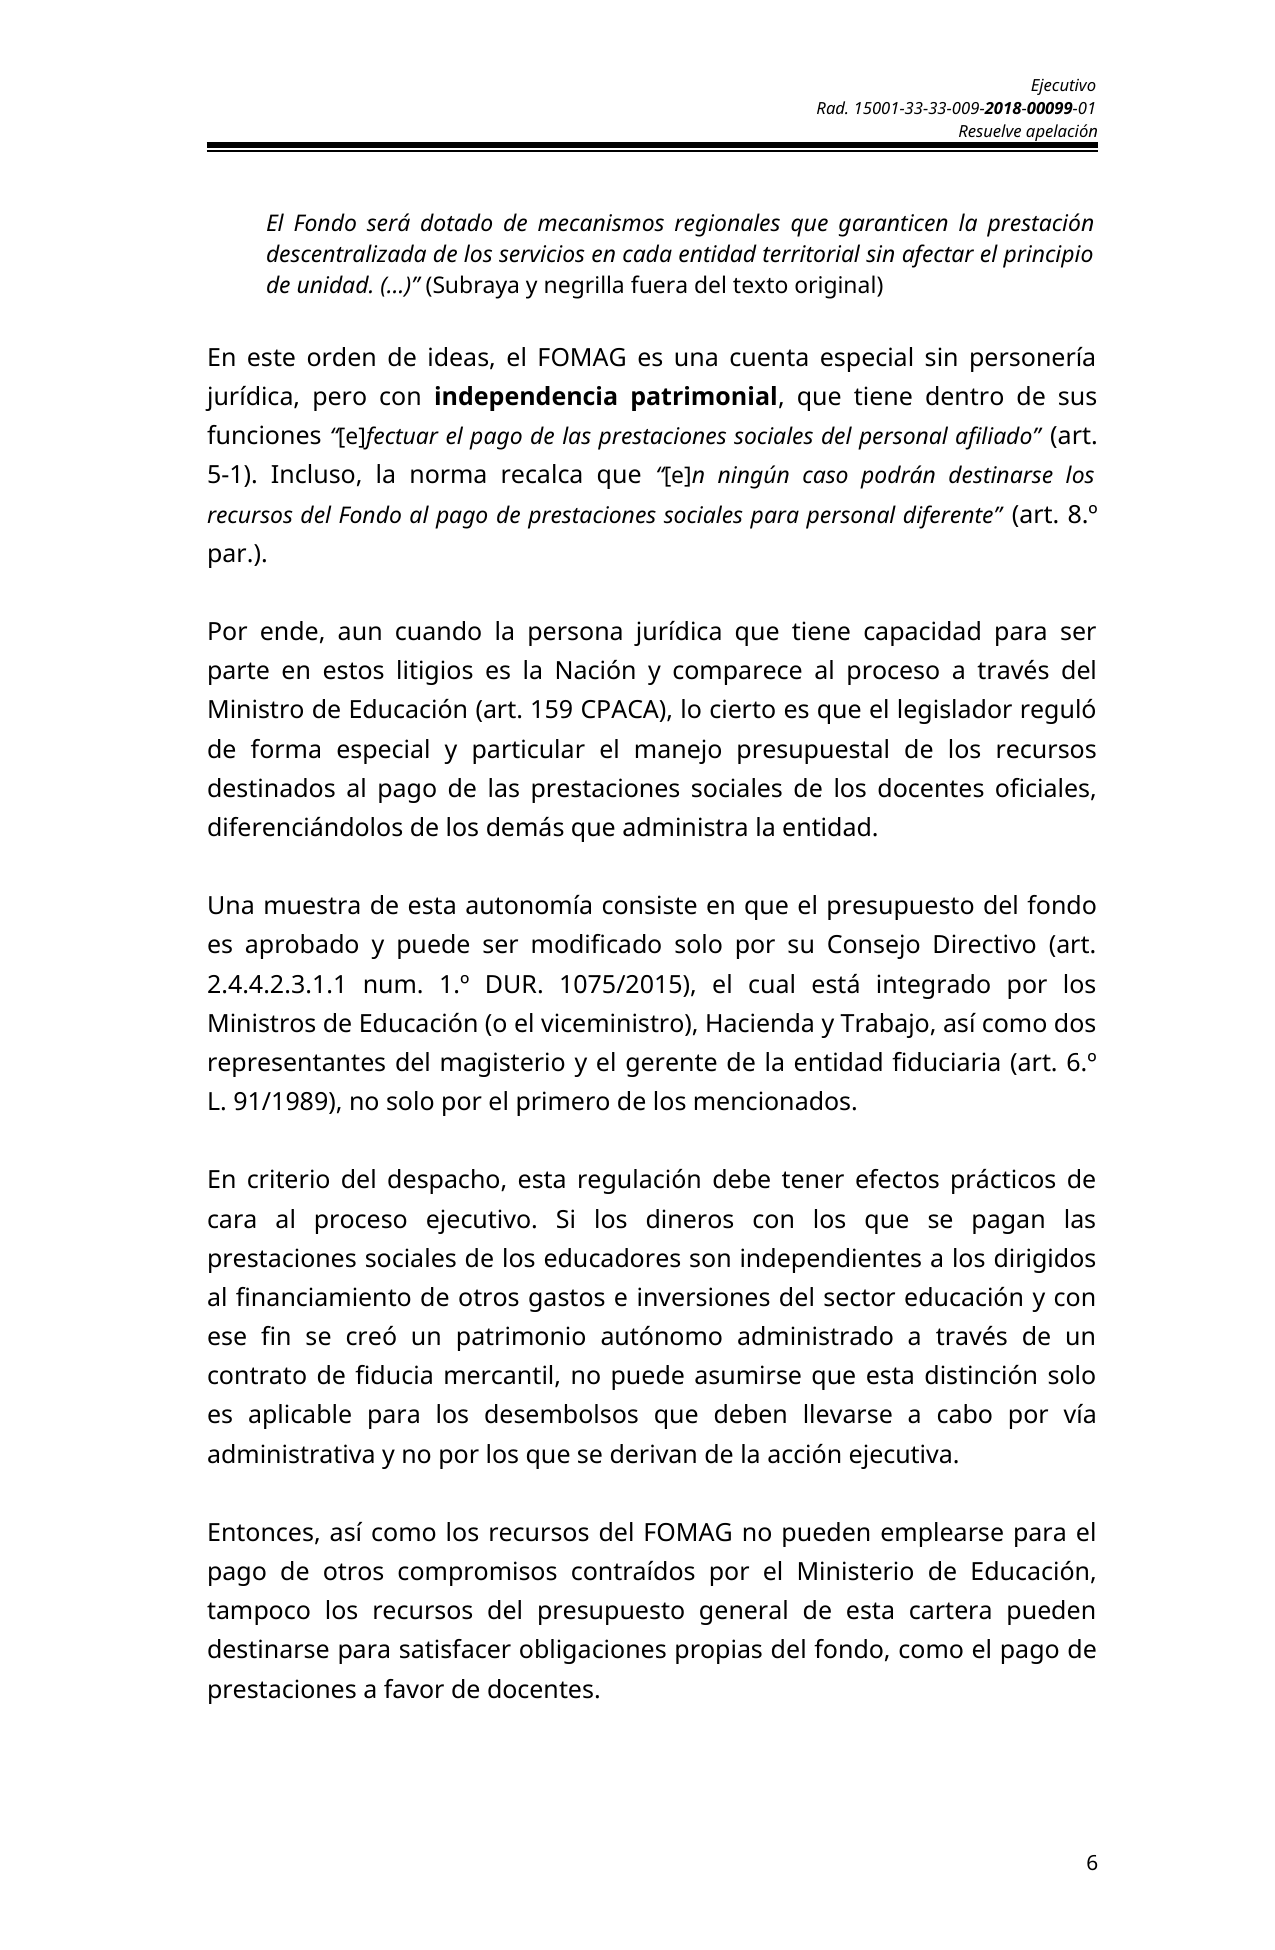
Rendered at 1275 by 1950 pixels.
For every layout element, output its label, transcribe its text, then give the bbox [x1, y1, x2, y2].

text En este orden de ideas, el FOMAG es una cuenta especial sin personería jurídica, pero con independencia patrimonial, que tiene dentro de sus funciones “[e]fectuar el pago de las prestaciones sociales del personal afiliado” (art. 5-1). Incluso, la norma recalca que “[e]n ningún caso podrán destinarse los recursos del Fondo al pago de prestaciones sociales para personal diferente” (art. 8.º par.). [207, 340, 1098, 569]
text En criterio del despacho, esta regulación debe tener efectos prácticos de cara al proceso ejecutivo. Si los dineros con los que se pagan las prestaciones sociales de los educadores son independientes a los dirigidos al financiamiento de otros gastos e inversiones del sector educación y con ese fin se creó un patrimonio autónomo administrado a través de un contrato de fiducia mercantil, no puede asumirse que esta distinción solo es aplicable para los desembolsos que deben llevarse a cabo por vía administrativa y no por los que se derivan de la acción ejecutiva. [207, 1162, 1098, 1470]
text Una muestra de esta autonomía consiste en que el presupuesto del fondo es aprobado y puede ser modificado solo por su Consejo Directivo (art. 2.4.4.2.3.1.1 num. 1.º DUR. 1075/2015), el cual está integrado por los Ministros de Educación (o el viceministro), Hacienda y Trabajo, así como dos representantes del magisterio y el gerente de la entidad fiduciaria (art. 6.º L. 91/1989), no solo por el primero de los mencionados. [207, 888, 1098, 1118]
text El Fondo será dotado de mecanismos regionales que garanticen la prestación descentralizada de los servicios en cada entidad territorial sin afectar el principio de unidad. (…)” (Subraya y negrilla fuera del texto original) [266, 207, 1098, 301]
text Por ende, aun cuando la persona jurídica que tiene capacidad para ser parte en estos litigios es la Nación y comparece al proceso a través del Ministro de Educación (art. 159 CPACA), lo cierto es que el legislador reguló de forma especial y particular el manejo presupuestal de los recursos destinados al pago de las prestaciones sociales de los docentes oficiales, diferenciándolos de los demás que administra la entidad. [207, 614, 1098, 844]
text Entonces, así como los recursos del FOMAG no pueden emplearse para el pago de otros compromisos contraídos por el Ministerio de Educación, tampoco los recursos del presupuesto general de esta cartera pueden destinarse para satisfacer obligaciones propias del fondo, como el pago de prestaciones a favor de docentes. [207, 1515, 1098, 1705]
